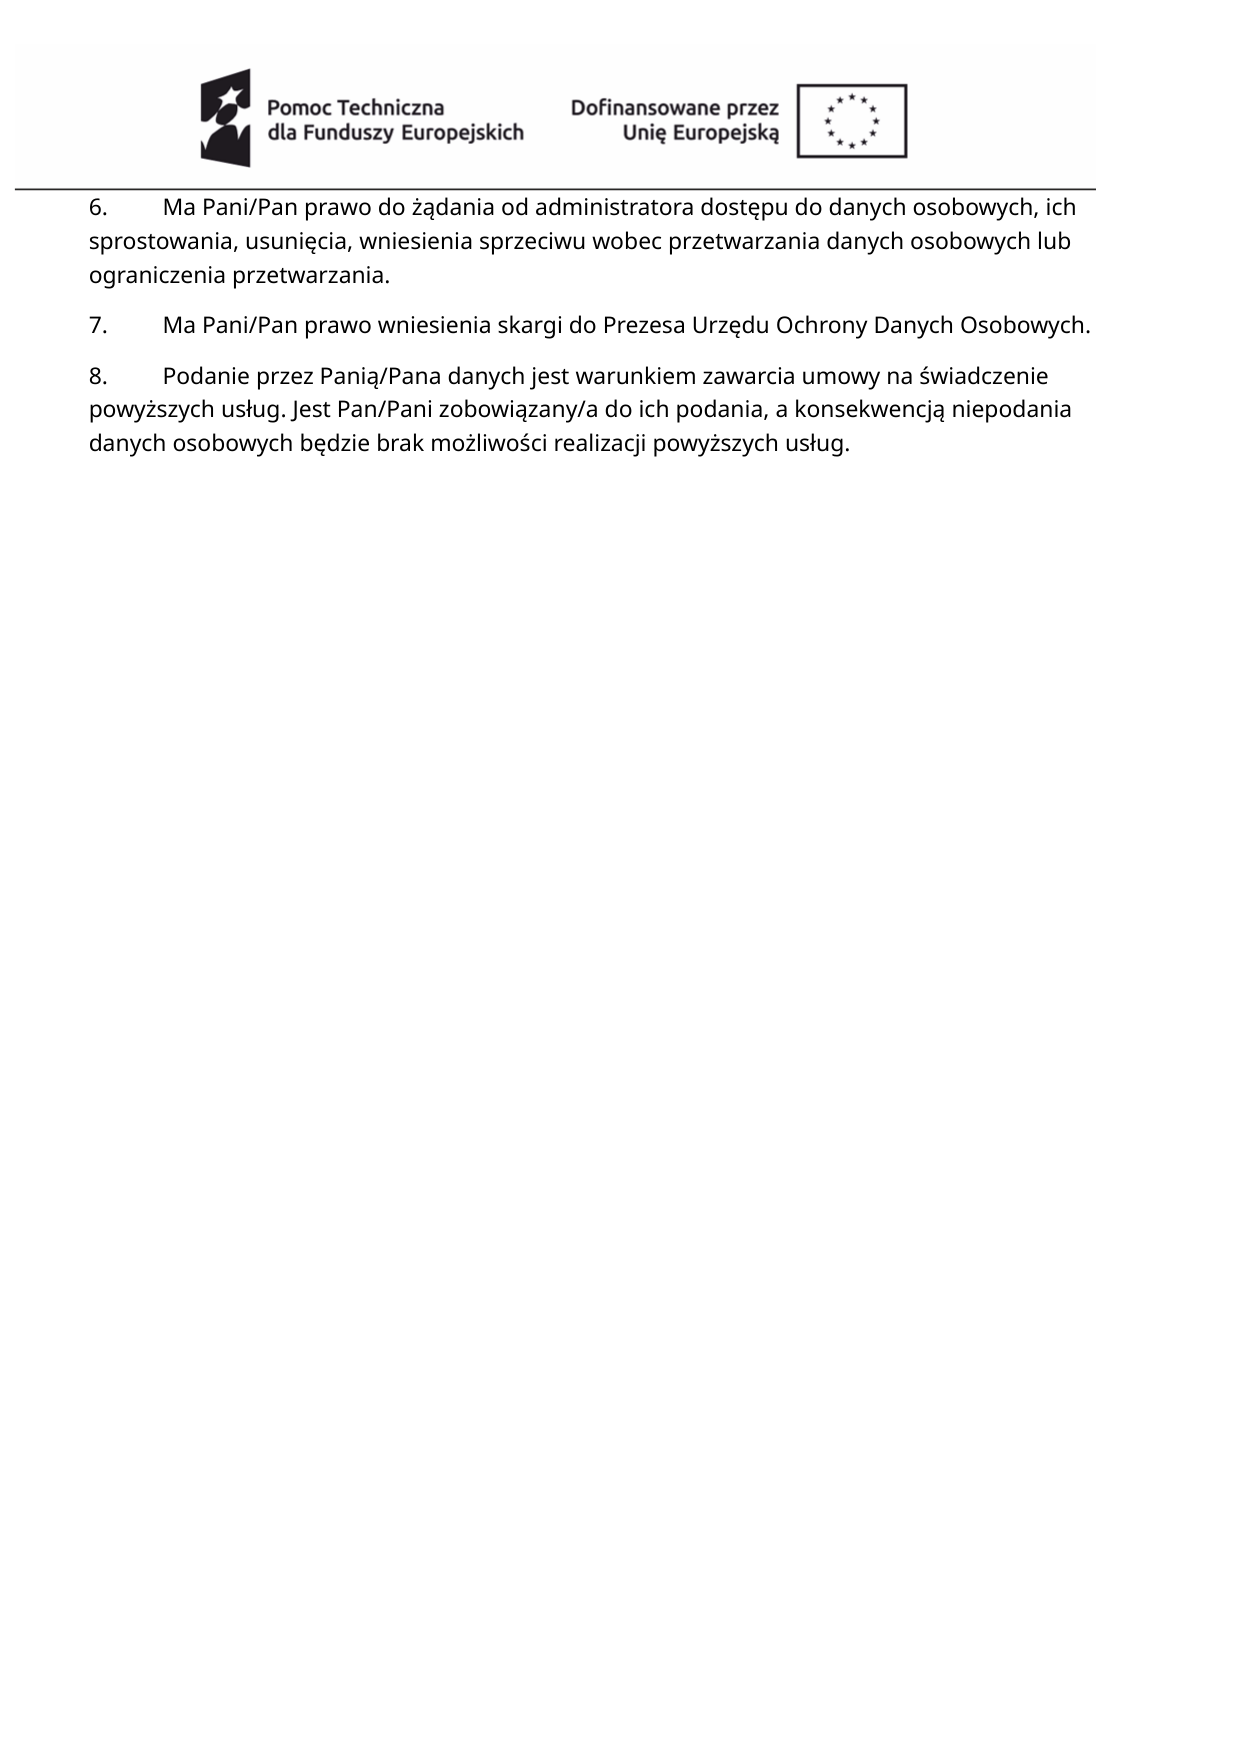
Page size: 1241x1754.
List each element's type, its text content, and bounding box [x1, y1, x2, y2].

text 8. Podanie przez Panią/Pana danych jest warunkiem zawarcia umowy na świadczenie powyższych usług. Jest Pan/Pani zobowiązany/a do ich podania, a konsekwencją niepodania danych osobowych będzie brak możliwości realizacji powyższych usług. [88, 360, 1092, 458]
picture [14, 44, 1096, 192]
text 6. Ma Pani/Pan prawo do żądania od administratora dostępu do danych osobowych, ich sprostowania, usunięcia, wniesienia sprzeciwu wobec przetwarzania danych osobowych lub ograniczenia przetwarzania. [88, 192, 1092, 290]
text 7. Ma Pani/Pan prawo wniesienia skargi do Prezesa Urzędu Ochrony Danych Osobowych. [88, 309, 1092, 341]
